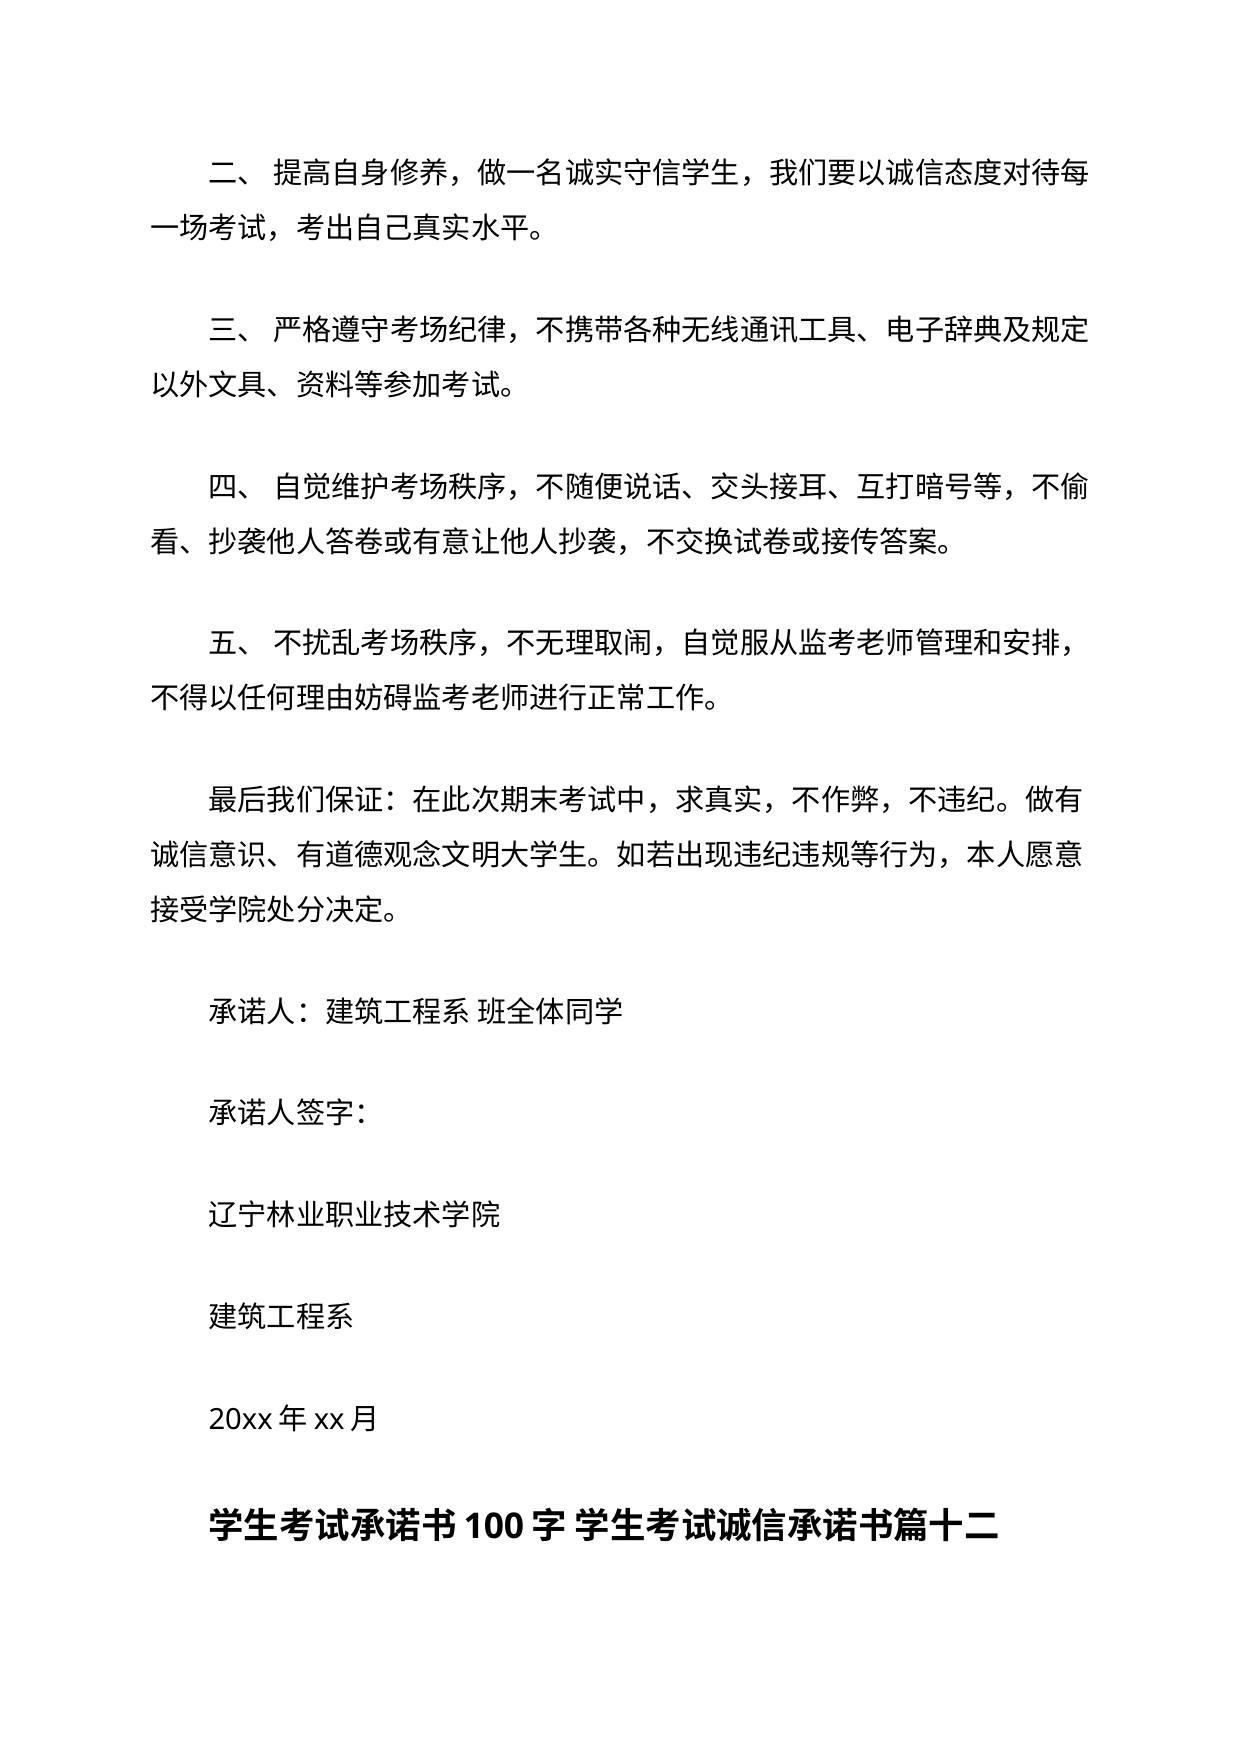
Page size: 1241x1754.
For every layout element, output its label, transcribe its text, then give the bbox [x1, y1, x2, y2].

text 20xx年xx月 [150, 1395, 1090, 1438]
text 承诺人：建筑工程系 班全体同学 [150, 988, 1090, 1031]
text 建筑工程系 [150, 1293, 1090, 1336]
text 三、 严格遵守考场纪律，不携带各种无线通讯工具、电子辞典及规定以外文具、资料等参加考试。 [150, 307, 1090, 404]
text 学生考试承诺书100字 学生考试诚信承诺书篇十二 [150, 1497, 1090, 1549]
text 四、 自觉维护考场秩序，不随便说话、交头接耳、互打暗号等，不偷看、抄袭他人答卷或有意让他人抄袭，不交换试卷或接传答案。 [150, 463, 1090, 561]
text 承诺人签字： [150, 1090, 1090, 1132]
text 二、 提高自身修养，做一名诚实守信学生，我们要以诚信态度对待每一场考试，考出自己真实水平。 [150, 150, 1090, 247]
text 最后我们保证：在此次期末考试中，求真实，不作弊，不违纪。做有诚信意识、有道德观念文明大学生。如若出现违纪违规等行为，本人愿意接受学院处分决定。 [150, 777, 1090, 929]
text 辽宁林业职业技术学院 [150, 1192, 1090, 1234]
text 五、 不扰乱考场秩序，不无理取闹，自觉服从监考老师管理和安排，不得以任何理由妨碍监考老师进行正常工作。 [150, 620, 1090, 717]
